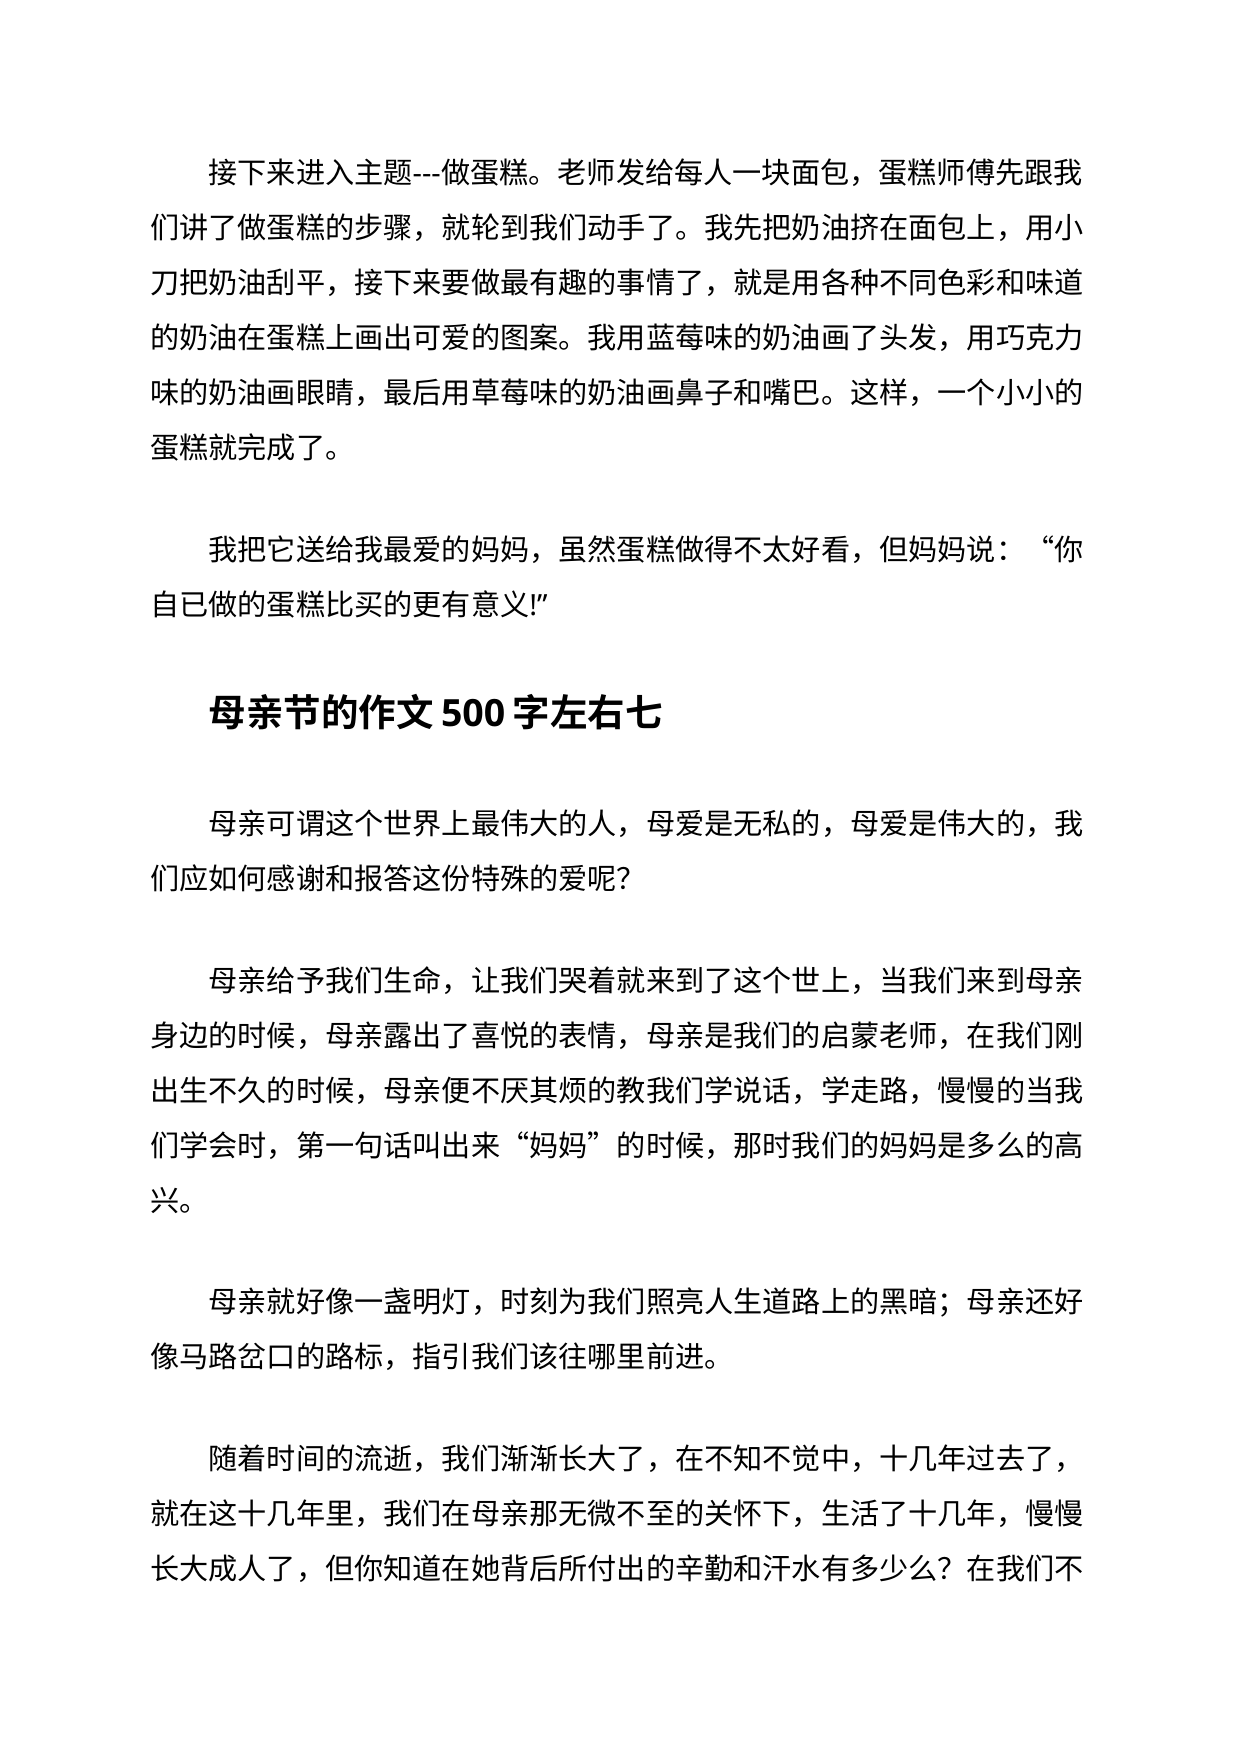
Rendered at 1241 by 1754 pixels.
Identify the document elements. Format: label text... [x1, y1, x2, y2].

text 我把它送给我最爱的妈妈，虽然蛋糕做得不太好看，但妈妈说：“你自已做的蛋糕比买的更有意义!” [150, 526, 1090, 624]
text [150, 1436, 1090, 1588]
text 母亲就好像一盏明灯，时刻为我们照亮人生道路上的黑暗；母亲还好像马路岔口的路标，指引我们该往哪里前进。 [150, 1279, 1090, 1376]
text 接下来进入主题---做蛋糕。老师发给每人一块面包，蛋糕师傅先跟我们讲了做蛋糕的步骤，就轮到我们动手了。我先把奶油挤在面包上，用小刀把奶油刮平，接下来要做最有趣的事情了，就是用各种不同色彩和味道的奶油在蛋糕上画出可爱的图案。我用蓝莓味的奶油画了头发，用巧克力味的奶油画眼睛，最后用草莓味的奶油画鼻子和嘴巴。这样，一个小小的蛋糕就完成了。 [150, 150, 1090, 467]
text 母亲给予我们生命，让我们哭着就来到了这个世上，当我们来到母亲身边的时候，母亲露出了喜悦的表情，母亲是我们的启蒙老师，在我们刚出生不久的时候，母亲便不厌其烦的教我们学说话，学走路，慢慢的当我们学会时，第一句话叫出来“妈妈”的时候，那时我们的妈妈是多么的高兴。 [150, 957, 1090, 1219]
text 母亲可谓这个世界上最伟大的人，母爱是无私的，母爱是伟大的，我们应如何感谢和报答这份特殊的爱呢？ [150, 801, 1090, 898]
text 母亲节的作文500字左右七 [150, 683, 1090, 738]
